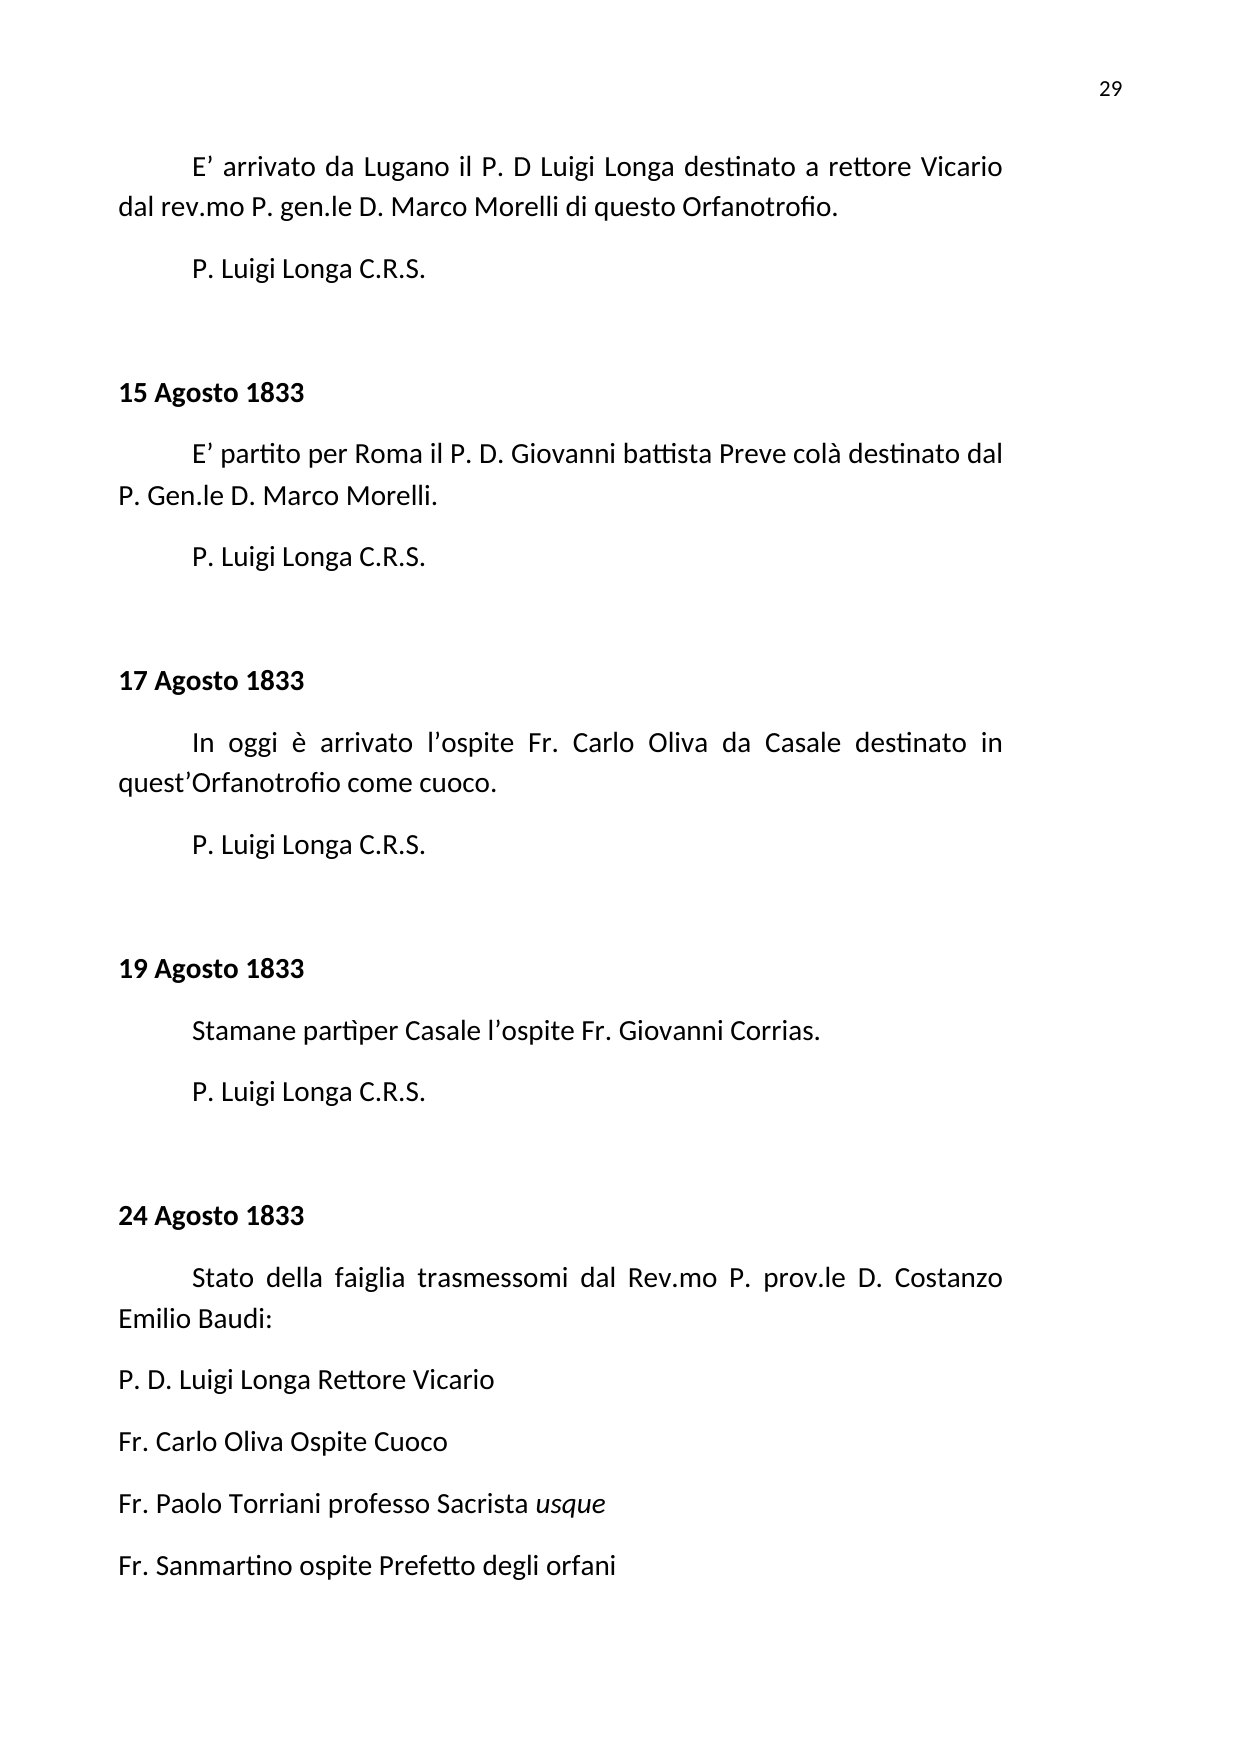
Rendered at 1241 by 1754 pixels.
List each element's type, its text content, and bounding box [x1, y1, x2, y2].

text Fr. Sanmartino ospite Prefetto degli orfani [118, 1547, 1004, 1582]
text 24 Agosto 1833 [118, 1197, 1004, 1233]
text E’ arrivato da Lugano il P. D Luigi Longa destinato a rettore Vicario dal rev.mo P. gen.le D. Marco Morelli di questo Orfanotrofio. [118, 148, 1004, 224]
text P. Luigi Longa C.R.S. [118, 826, 1004, 862]
text In oggi è arrivato l’ospite Fr. Carlo Oliva da Casale destinato in quest’Orfanotrofio come cuoco. [118, 724, 1004, 800]
text P. Luigi Longa C.R.S. [118, 250, 1004, 286]
text Stamane partìper Casale l’ospite Fr. Giovanni Corrias. [118, 1012, 1004, 1047]
text P. Luigi Longa C.R.S. [118, 1073, 1004, 1109]
text 17 Agosto 1833 [118, 662, 1004, 697]
text 19 Agosto 1833 [118, 950, 1004, 986]
text P. Luigi Longa C.R.S. [118, 538, 1004, 574]
text 15 Agosto 1833 [118, 374, 1004, 409]
text E’ partito per Roma il P. D. Giovanni battista Preve colà destinato dal P. Gen.le D. Marco Morelli. [118, 436, 1004, 512]
text Fr. Carlo Oliva Ospite Cuoco [118, 1423, 1004, 1459]
text P. D. Luigi Longa Rettore Vicario [118, 1361, 1004, 1397]
text Fr. Paolo Torriani professo Sacrista usque [118, 1485, 1004, 1521]
text Stato della faiglia trasmessomi dal Rev.mo P. prov.le D. Costanzo Emilio Baudi: [118, 1259, 1004, 1335]
